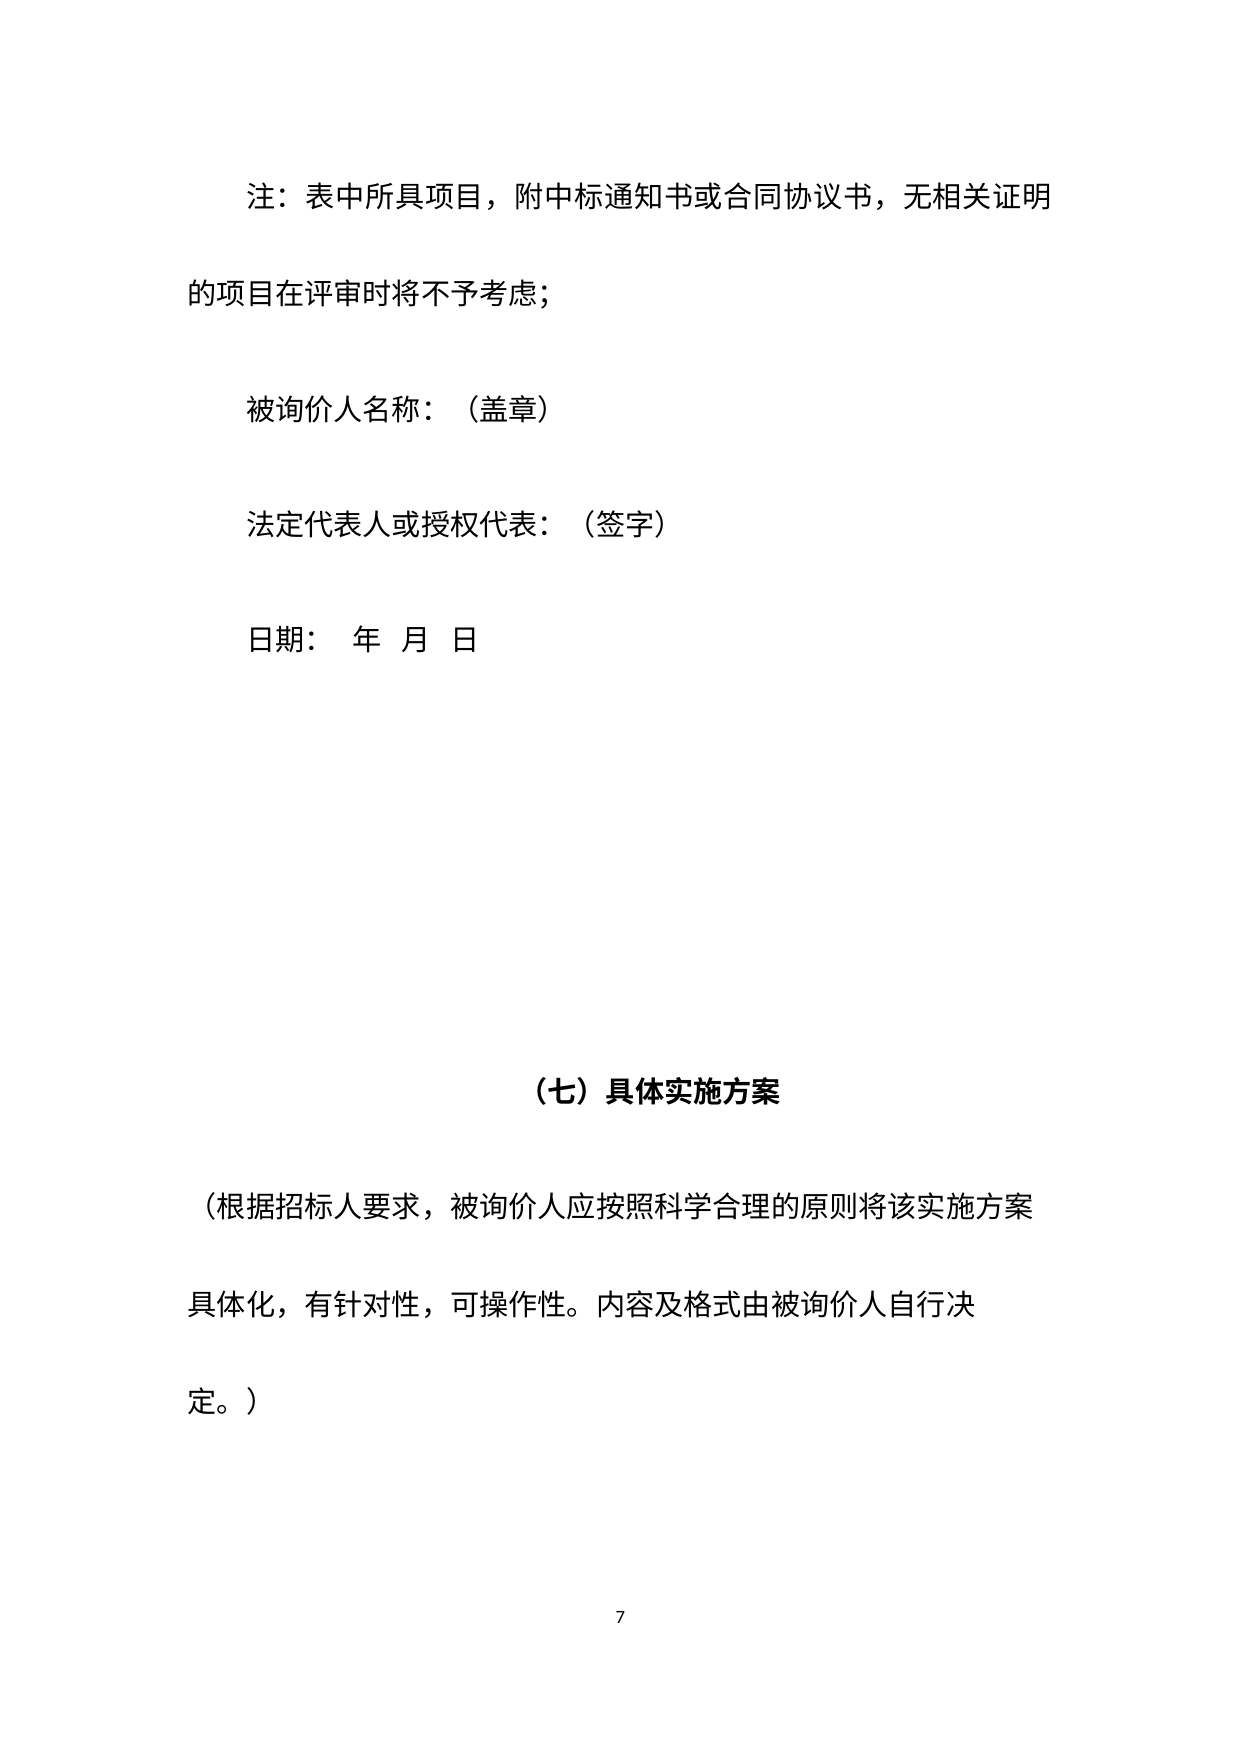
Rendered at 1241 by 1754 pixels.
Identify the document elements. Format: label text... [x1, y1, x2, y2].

text 注：表中所具项目，附中标通知书或合同协议书，无相关证明的项目在评审时将不予考虑； [187, 162, 1053, 324]
text 日期： 年 月 日 [187, 605, 1053, 670]
text （七）具体实施方案 [187, 1057, 1053, 1122]
text （根据招标人要求，被询价人应按照科学合理的原则将该实施方案具体化，有针对性，可操作性。内容及格式由被询价人自行决定。） [187, 1172, 1053, 1432]
text 被询价人名称：（盖章） [187, 375, 1053, 440]
text 法定代表人或授权代表：（签字） [187, 490, 1053, 555]
